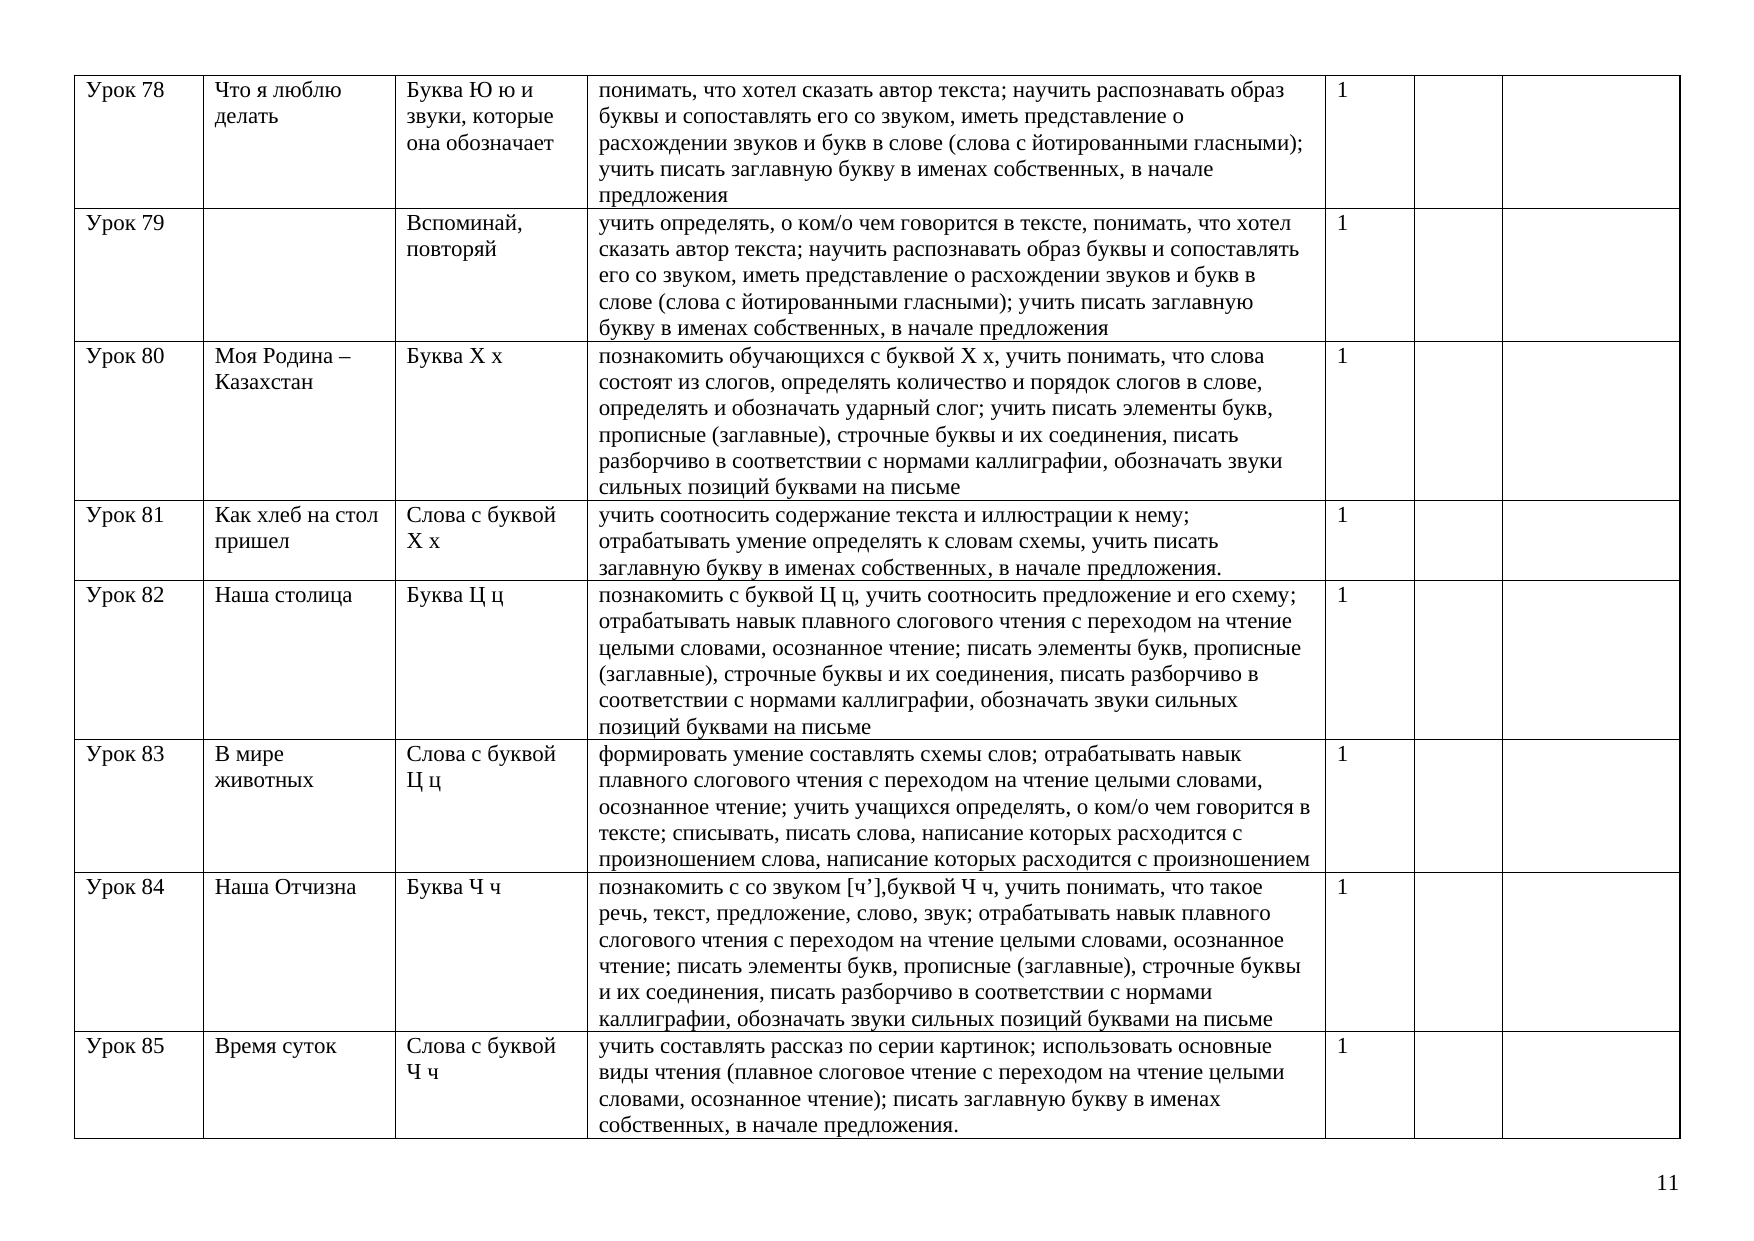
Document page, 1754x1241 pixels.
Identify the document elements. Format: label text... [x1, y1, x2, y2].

table_cell Урок 81 [75, 501, 203, 580]
table_cell учить составлять рассказ по серии картинок; использовать основные виды чтения (плавное слоговое чтение с переходом на чтение целыми словами, осознанное чтение); писать заглавную букву в именах собственных, в начале предложения. [588, 1032, 1325, 1137]
table_cell Время суток [204, 1032, 395, 1137]
table_cell [1503, 501, 1679, 580]
table_cell Слова с буквой Ц ц [396, 740, 587, 872]
table_cell Урок 78 [75, 76, 203, 208]
table_cell Наша столица [204, 581, 395, 739]
table_cell [1503, 873, 1679, 1031]
table_cell Наша Отчизна [204, 873, 395, 1031]
table_cell Урок 85 [75, 1032, 203, 1137]
table_cell [1503, 1032, 1679, 1137]
table_cell 1 [1326, 1032, 1414, 1137]
table_cell 1 [1326, 342, 1414, 500]
table_cell 1 [1326, 209, 1414, 341]
table_cell Урок 82 [75, 581, 203, 739]
table_cell Урок 79 [75, 209, 203, 341]
table_cell Буква Х х [396, 342, 587, 500]
table_cell познакомить с буквой Ц ц, учить соотносить предложение и его схему; отрабатывать навык плавного слогового чтения с переходом на чтение целыми словами, осознанное чтение; писать элементы букв, прописные (заглавные), строчные буквы и их соединения, писать разборчиво в соответствии с нормами каллиграфии, обозначать звуки сильных позиций буквами на письме [588, 581, 1325, 739]
table_cell [1415, 581, 1502, 739]
table_cell Урок 80 [75, 342, 203, 500]
table_cell 1 [1326, 501, 1414, 580]
table_cell [204, 209, 395, 341]
table_cell 1 [1326, 581, 1414, 739]
table_cell Моя Родина – Казахстан [204, 342, 395, 500]
table_cell [1415, 342, 1502, 500]
table_cell [1503, 342, 1679, 500]
table_cell Как хлеб на стол пришел [204, 501, 395, 580]
table_cell Буква Ц ц [396, 581, 587, 739]
table_cell формировать умение составлять схемы слов; отрабатывать навык плавного слогового чтения с переходом на чтение целыми словами, осознанное чтение; учить учащихся определять, о ком/о чем говорится в тексте; списывать, писать слова, написание которых расходится с произношением слова, написание которых расходится с произношением [588, 740, 1325, 872]
table_cell [1503, 740, 1679, 872]
table_cell [1415, 501, 1502, 580]
table_cell Слова с буквой Х х [396, 501, 587, 580]
table_cell познакомить обучающихся с буквой Х х, учить понимать, что слова состоят из слогов, определять количество и порядок слогов в слове, определять и обозначать ударный слог; учить писать элементы букв, прописные (заглавные), строчные буквы и их соединения, писать разборчиво в соответствии с нормами каллиграфии, обозначать звуки сильных позиций буквами на письме [588, 342, 1325, 500]
table_cell 1 [1326, 76, 1414, 208]
table_cell [1415, 873, 1502, 1031]
table_cell [1415, 209, 1502, 341]
table_cell учить определять, о ком/о чем говорится в тексте, понимать, что хотел сказать автор текста; научить распознавать образ буквы и сопоставлять его со звуком, иметь представление о расхождении звуков и букв в слове (слова с йотированными гласными); учить писать заглавную букву в именах собственных, в начале предложения [588, 209, 1325, 341]
table_cell 1 [1326, 740, 1414, 872]
table_cell [1415, 76, 1502, 208]
table_cell Что я люблю делать [204, 76, 395, 208]
table_cell учить соотносить содержание текста и иллюстрации к нему; отрабатывать умение определять к словам схемы, учить писать заглавную букву в именах собственных, в начале предложения. [588, 501, 1325, 580]
table_cell Буква Ч ч [396, 873, 587, 1031]
table_cell Буква Ю ю и звуки, которые она обозначает [396, 76, 587, 208]
table_cell познакомить с со звуком [ч’],буквой Ч ч, учить понимать, что такое речь, текст, предложение, слово, звук; отрабатывать навык плавного слогового чтения с переходом на чтение целыми словами, осознанное чтение; писать элементы букв, прописные (заглавные), строчные буквы и их соединения, писать разборчиво в соответствии с нормами каллиграфии, обозначать звуки сильных позиций буквами на письме [588, 873, 1325, 1031]
table_cell Урок 84 [75, 873, 203, 1031]
table_cell Вспоминай, повторяй [396, 209, 587, 341]
table_cell [1503, 209, 1679, 341]
table_cell [1503, 581, 1679, 739]
table_cell [1415, 740, 1502, 872]
table_cell понимать, что хотел сказать автор текста; научить распознавать образ буквы и сопоставлять его со звуком, иметь представление о расхождении звуков и букв в слове (слова с йотированными гласными); учить писать заглавную букву в именах собственных, в начале предложения [588, 76, 1325, 208]
table_cell 1 [1326, 873, 1414, 1031]
table_cell В мире животных [204, 740, 395, 872]
table_cell [1415, 1032, 1502, 1137]
table_cell Слова с буквой Ч ч [396, 1032, 587, 1137]
table_cell [1503, 76, 1679, 208]
table_cell Урок 83 [75, 740, 203, 872]
